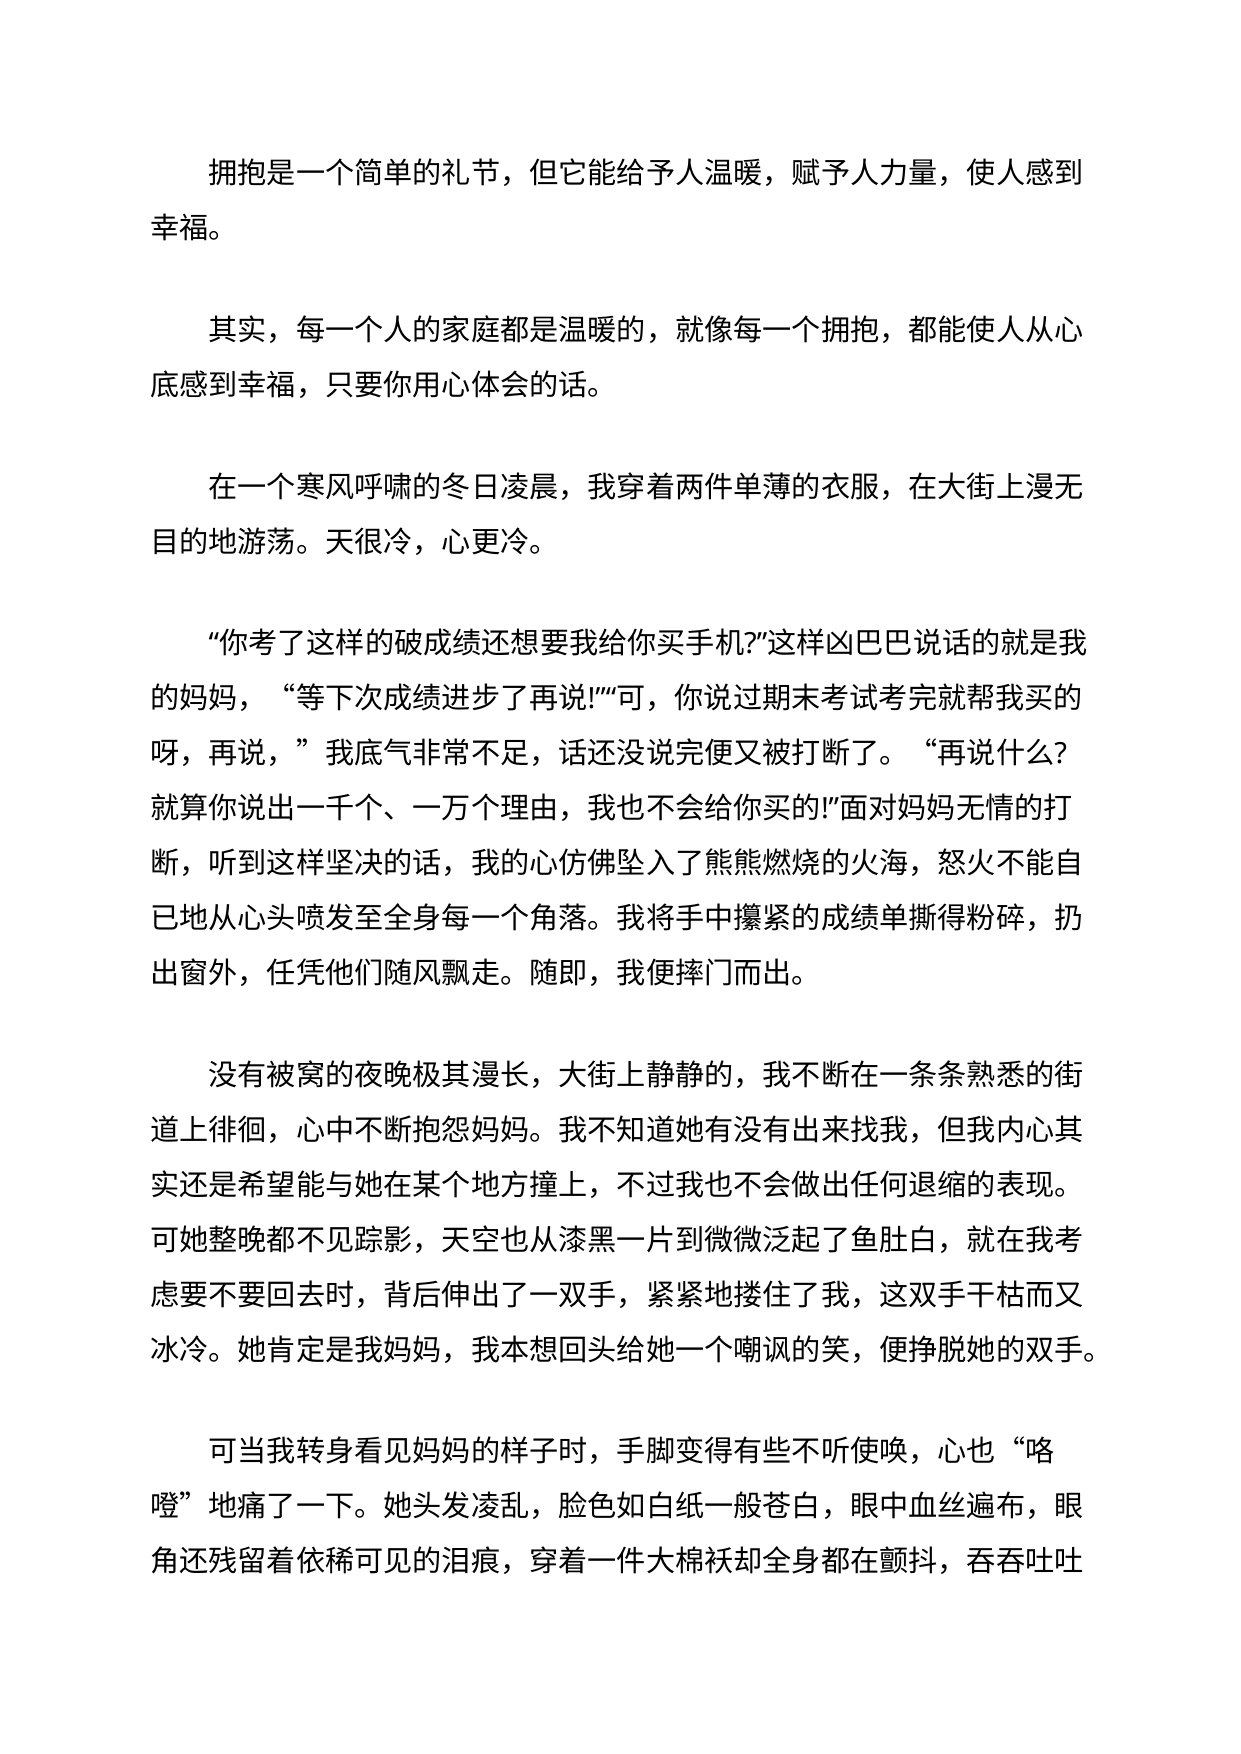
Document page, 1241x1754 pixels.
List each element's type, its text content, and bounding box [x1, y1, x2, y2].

text 在一个寒风呼啸的冬日凌晨，我穿着两件单薄的衣服，在大街上漫无目的地游荡。天很冷，心更冷。 [150, 463, 1090, 561]
text 其实，每一个人的家庭都是温暖的，就像每一个拥抱，都能使人从心底感到幸福，只要你用心体会的话。 [150, 307, 1090, 404]
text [150, 1428, 1090, 1580]
text “你考了这样的破成绩还想要我给你买手机?”这样凶巴巴说话的就是我的妈妈，“等下次成绩进步了再说!”“可，你说过期末考试考完就帮我买的呀，再说，”我底气非常不足，话还没说完便又被打断了。“再说什么?就算你说出一千个、一万个理由，我也不会给你买的!”面对妈妈无情的打断，听到这样坚决的话，我的心仿佛坠入了熊熊燃烧的火海，怒火不能自已地从心头喷发至全身每一个角落。我将手中攥紧的成绩单撕得粉碎，扔出窗外，任凭他们随风飘走。随即，我便摔门而出。 [150, 620, 1090, 992]
text 拥抱是一个简单的礼节，但它能给予人温暖，赋予人力量，使人感到幸福。 [150, 150, 1090, 247]
text 没有被窝的夜晚极其漫长，大街上静静的，我不断在一条条熟悉的街道上徘徊，心中不断抱怨妈妈。我不知道她有没有出来找我，但我内心其实还是希望能与她在某个地方撞上，不过我也不会做出任何退缩的表现。可她整晚都不见踪影，天空也从漆黑一片到微微泛起了鱼肚白，就在我考虑要不要回去时，背后伸出了一双手，紧紧地搂住了我，这双手干枯而又冰冷。她肯定是我妈妈，我本想回头给她一个嘲讽的笑，便挣脱她的双手。 [150, 1052, 1090, 1368]
